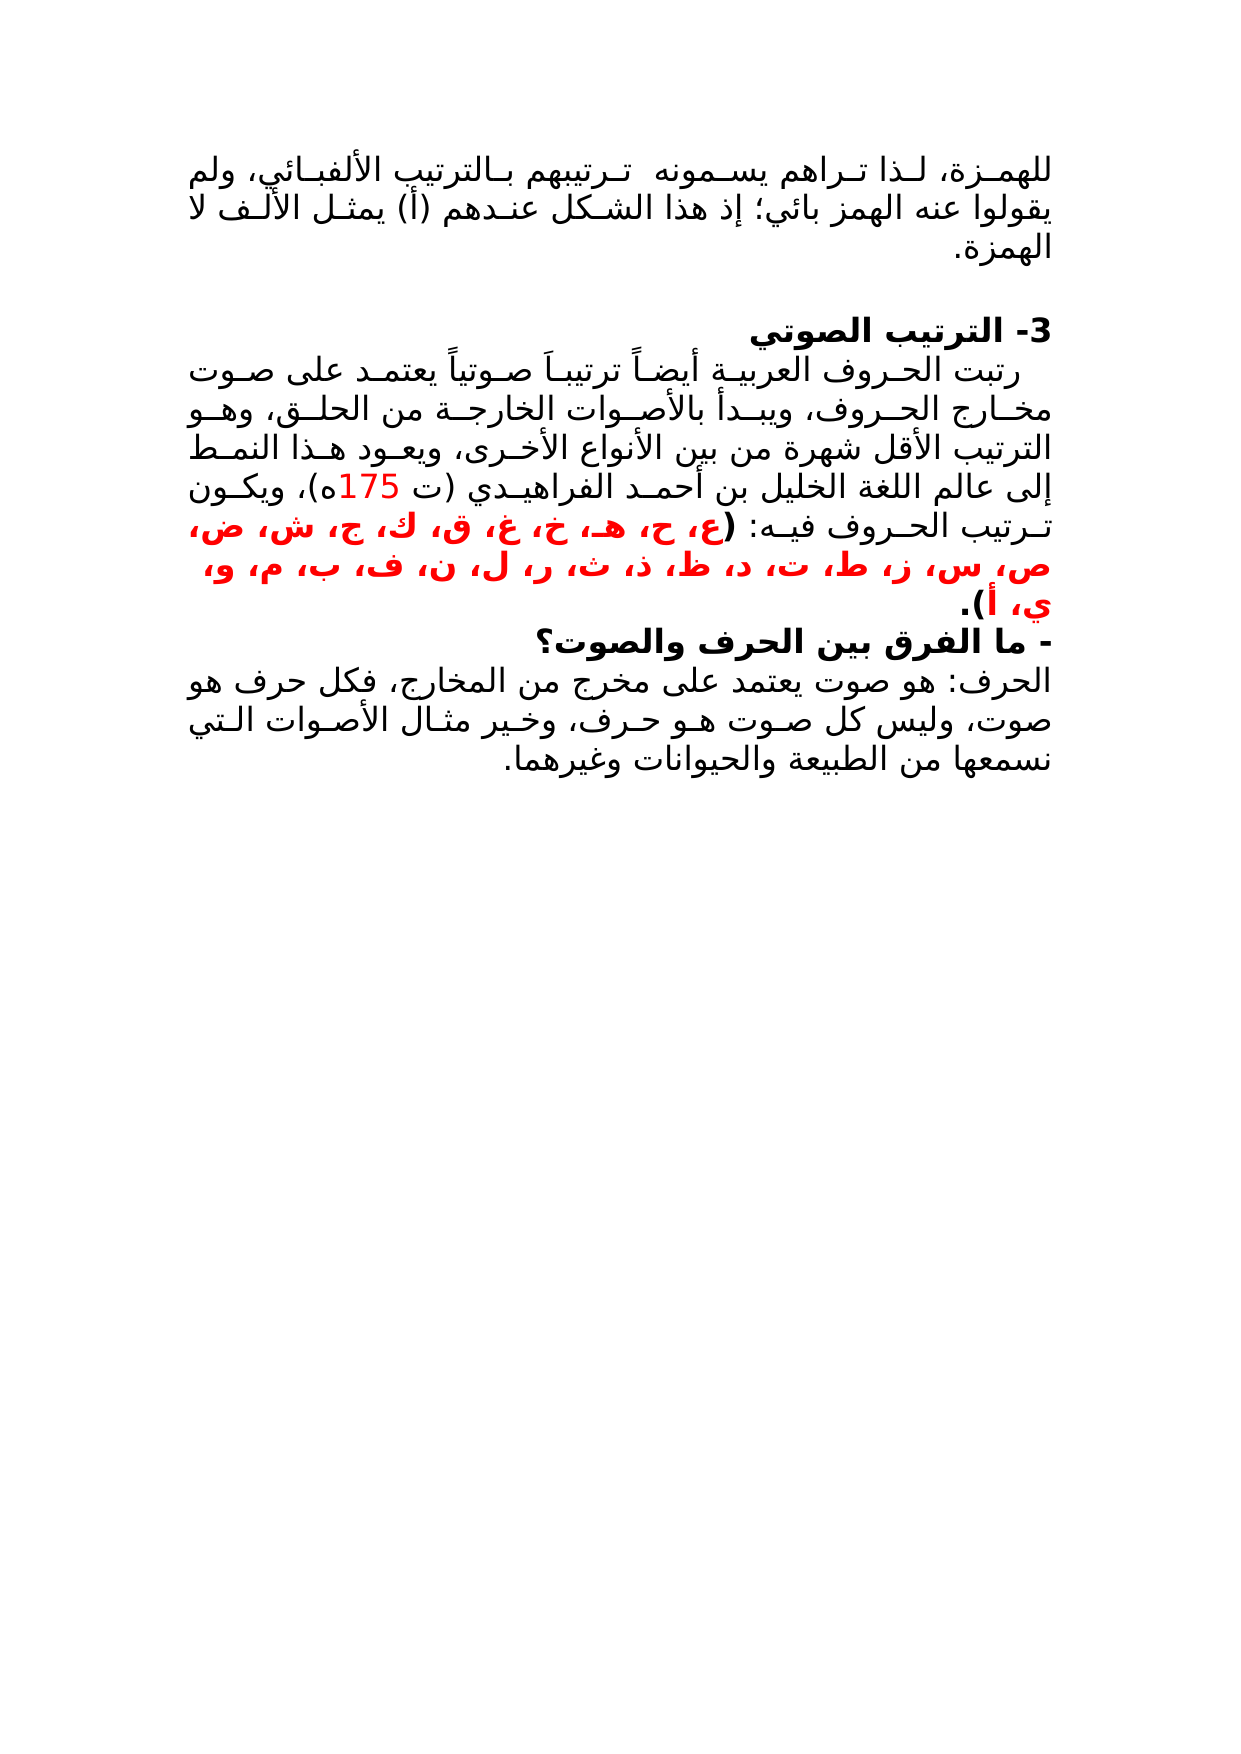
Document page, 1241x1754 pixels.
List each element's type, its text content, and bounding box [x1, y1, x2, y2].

text - ما الفرق بين الحرف والصوت؟ [187, 623, 1053, 662]
text الحرف: هو صوت يعتمد على مخرج من المخارج، فكل حرف هو صوت، وليس كل صوت هو حرف، وخير مثال الأصوات التي نسمعها من الطبيعة والحيوانات وغيرهما. [187, 662, 1053, 778]
text رتبت الحروف العربية أيضاً ترتيباَ صوتياً يعتمد على صوت مخارج الحروف، ويبدأ بالأصوات الخارجة من الحلق، وهو الترتيب الأقل شهرة من بين الأنواع الأخرى، ويعود هذا النمط إلى عالم اللغة الخليل بن أحمد الفراهيدي (ت 175ه)، ويكون ترتيب الحروف فيه: (ع، ح، هـ، خ، غ، ق، ك، ج، ش، ض، ص، س، ز، ط، ت، د، ظ، ذ، ث، ر، ل، ن، ف، ب، م، و، ي، أ). [187, 351, 1053, 623]
text 3- الترتيب الصوتي [187, 312, 1053, 351]
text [187, 150, 1053, 267]
